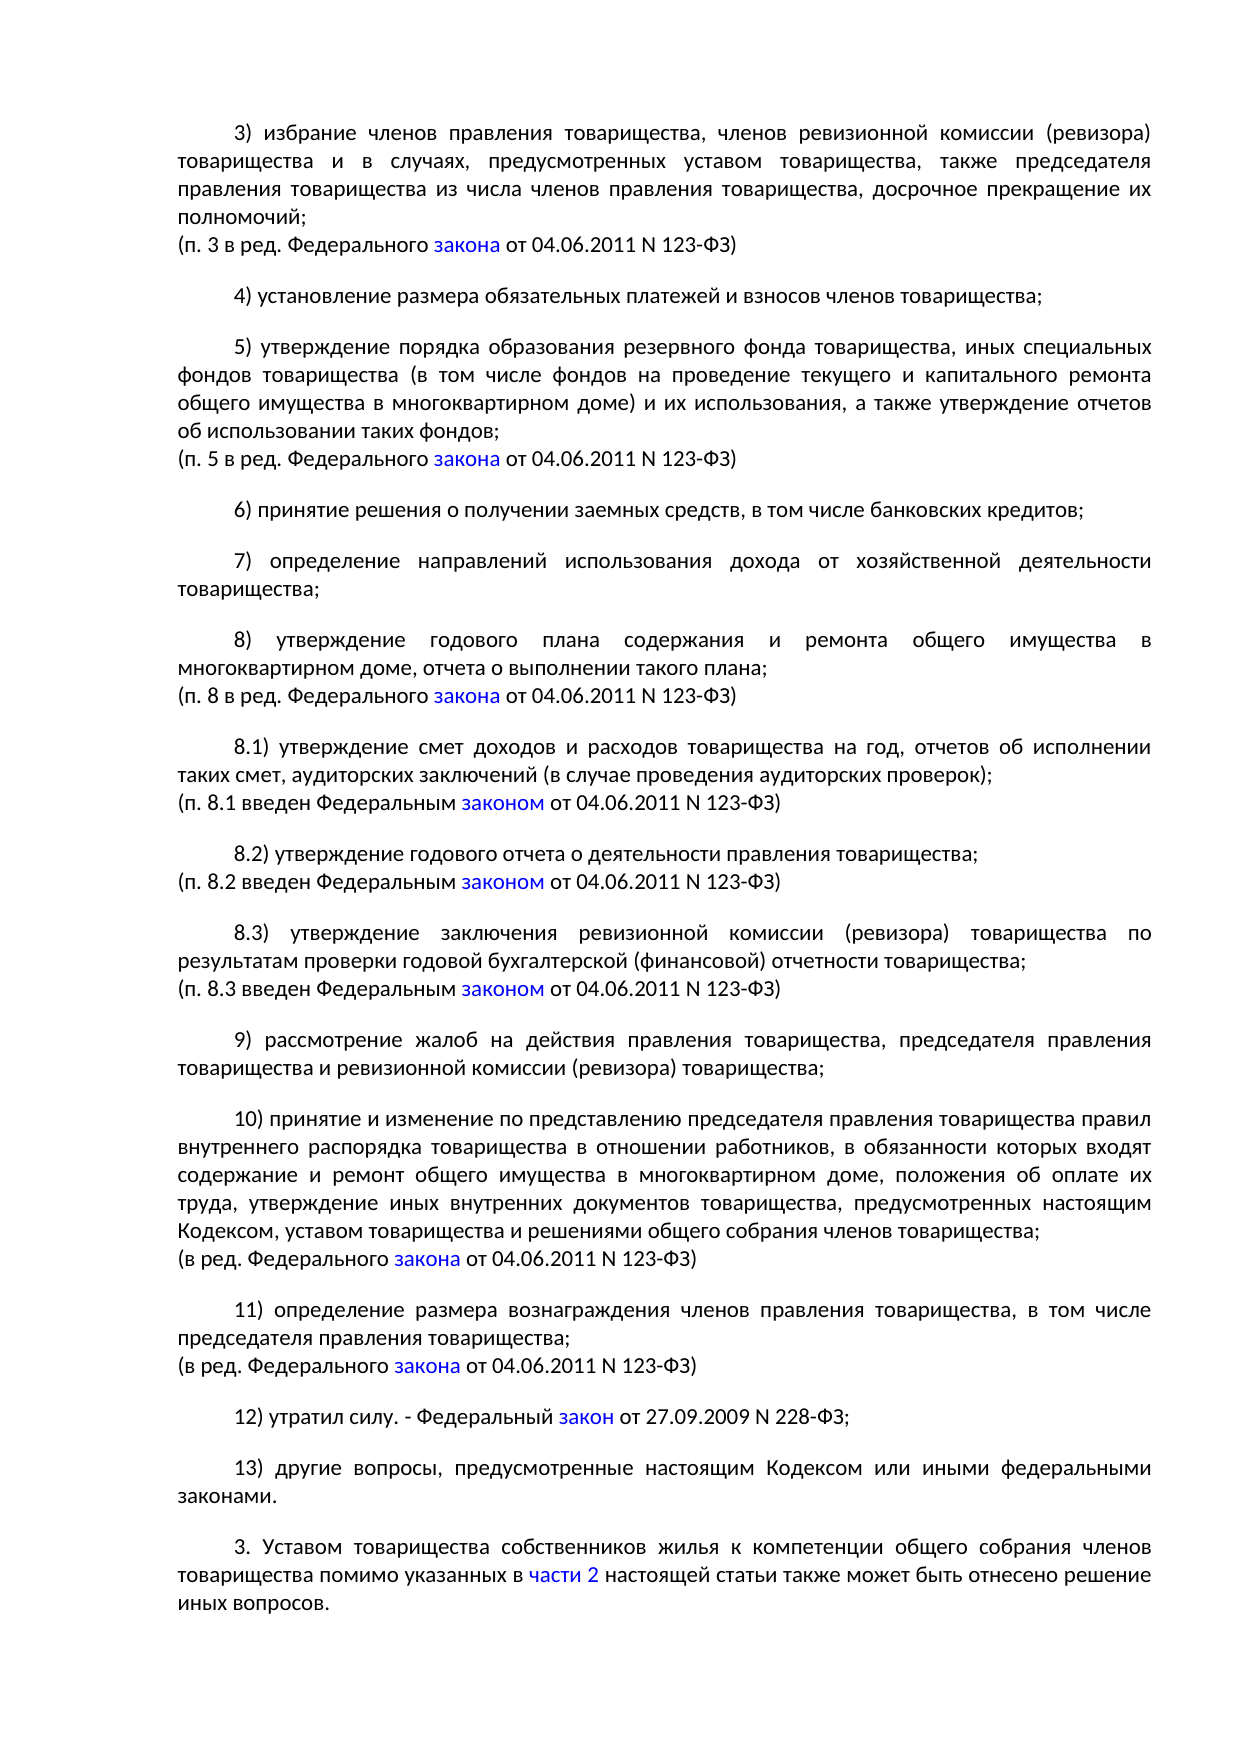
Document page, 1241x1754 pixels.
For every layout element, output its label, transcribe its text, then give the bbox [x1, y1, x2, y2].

text 5) утверждение порядка образования резервного фонда товарищества, иных специальных фондов товарищества (в том числе фондов на проведение текущего и капитального ремонта общего имущества в многоквартирном доме) и их использования, а также утверждение отчетов об использовании таких фондов; [177, 332, 1152, 444]
text (п. 8.1 введен Федеральным законом от 04.06.2011 N 123-ФЗ) [177, 788, 1152, 816]
text 4) установление размера обязательных платежей и взносов членов товарищества; [177, 281, 1152, 309]
text 8.2) утверждение годового отчета о деятельности правления товарищества; [177, 839, 1152, 867]
text 3) избрание членов правления товарищества, членов ревизионной комиссии (ревизора) товарищества и в случаях, предусмотренных уставом товарищества, также председателя правления товарищества из числа членов правления товарищества, досрочное прекращение их полномочий; [177, 118, 1152, 230]
text 7) определение направлений использования дохода от хозяйственной деятельности товарищества; [177, 546, 1152, 602]
text (п. 8.3 введен Федеральным законом от 04.06.2011 N 123-ФЗ) [177, 974, 1152, 1002]
text (п. 8.2 введен Федеральным законом от 04.06.2011 N 123-ФЗ) [177, 867, 1152, 895]
text 13) другие вопросы, предусмотренные настоящим Кодексом или иными федеральными законами. [177, 1453, 1152, 1509]
text 8.3) утверждение заключения ревизионной комиссии (ревизора) товарищества по результатам проверки годовой бухгалтерской (финансовой) отчетности товарищества; [177, 918, 1152, 974]
text 3. Уставом товарищества собственников жилья к компетенции общего собрания членов товарищества помимо указанных в части 2 настоящей статьи также может быть отнесено решение иных вопросов. [177, 1532, 1152, 1616]
text 8.1) утверждение смет доходов и расходов товарищества на год, отчетов об исполнении таких смет, аудиторских заключений (в случае проведения аудиторских проверок); [177, 732, 1152, 788]
text (п. 8 в ред. Федерального закона от 04.06.2011 N 123-ФЗ) [177, 681, 1152, 709]
text (в ред. Федерального закона от 04.06.2011 N 123-ФЗ) [177, 1244, 1152, 1272]
text 11) определение размера вознаграждения членов правления товарищества, в том числе председателя правления товарищества; [177, 1295, 1152, 1351]
text 12) утратил силу. - Федеральный закон от 27.09.2009 N 228-ФЗ; [177, 1402, 1152, 1430]
text 6) принятие решения о получении заемных средств, в том числе банковских кредитов; [177, 495, 1152, 523]
text (в ред. Федерального закона от 04.06.2011 N 123-ФЗ) [177, 1351, 1152, 1379]
text (п. 5 в ред. Федерального закона от 04.06.2011 N 123-ФЗ) [177, 444, 1152, 472]
text 9) рассмотрение жалоб на действия правления товарищества, председателя правления товарищества и ревизионной комиссии (ревизора) товарищества; [177, 1025, 1152, 1081]
text (п. 3 в ред. Федерального закона от 04.06.2011 N 123-ФЗ) [177, 230, 1152, 258]
text 10) принятие и изменение по представлению председателя правления товарищества правил внутреннего распорядка товарищества в отношении работников, в обязанности которых входят содержание и ремонт общего имущества в многоквартирном доме, положения об оплате их труда, утверждение иных внутренних документов товарищества, предусмотренных настоящим Кодексом, уставом товарищества и решениями общего собрания членов товарищества; [177, 1104, 1152, 1244]
text 8) утверждение годового плана содержания и ремонта общего имущества в многоквартирном доме, отчета о выполнении такого плана; [177, 625, 1152, 681]
